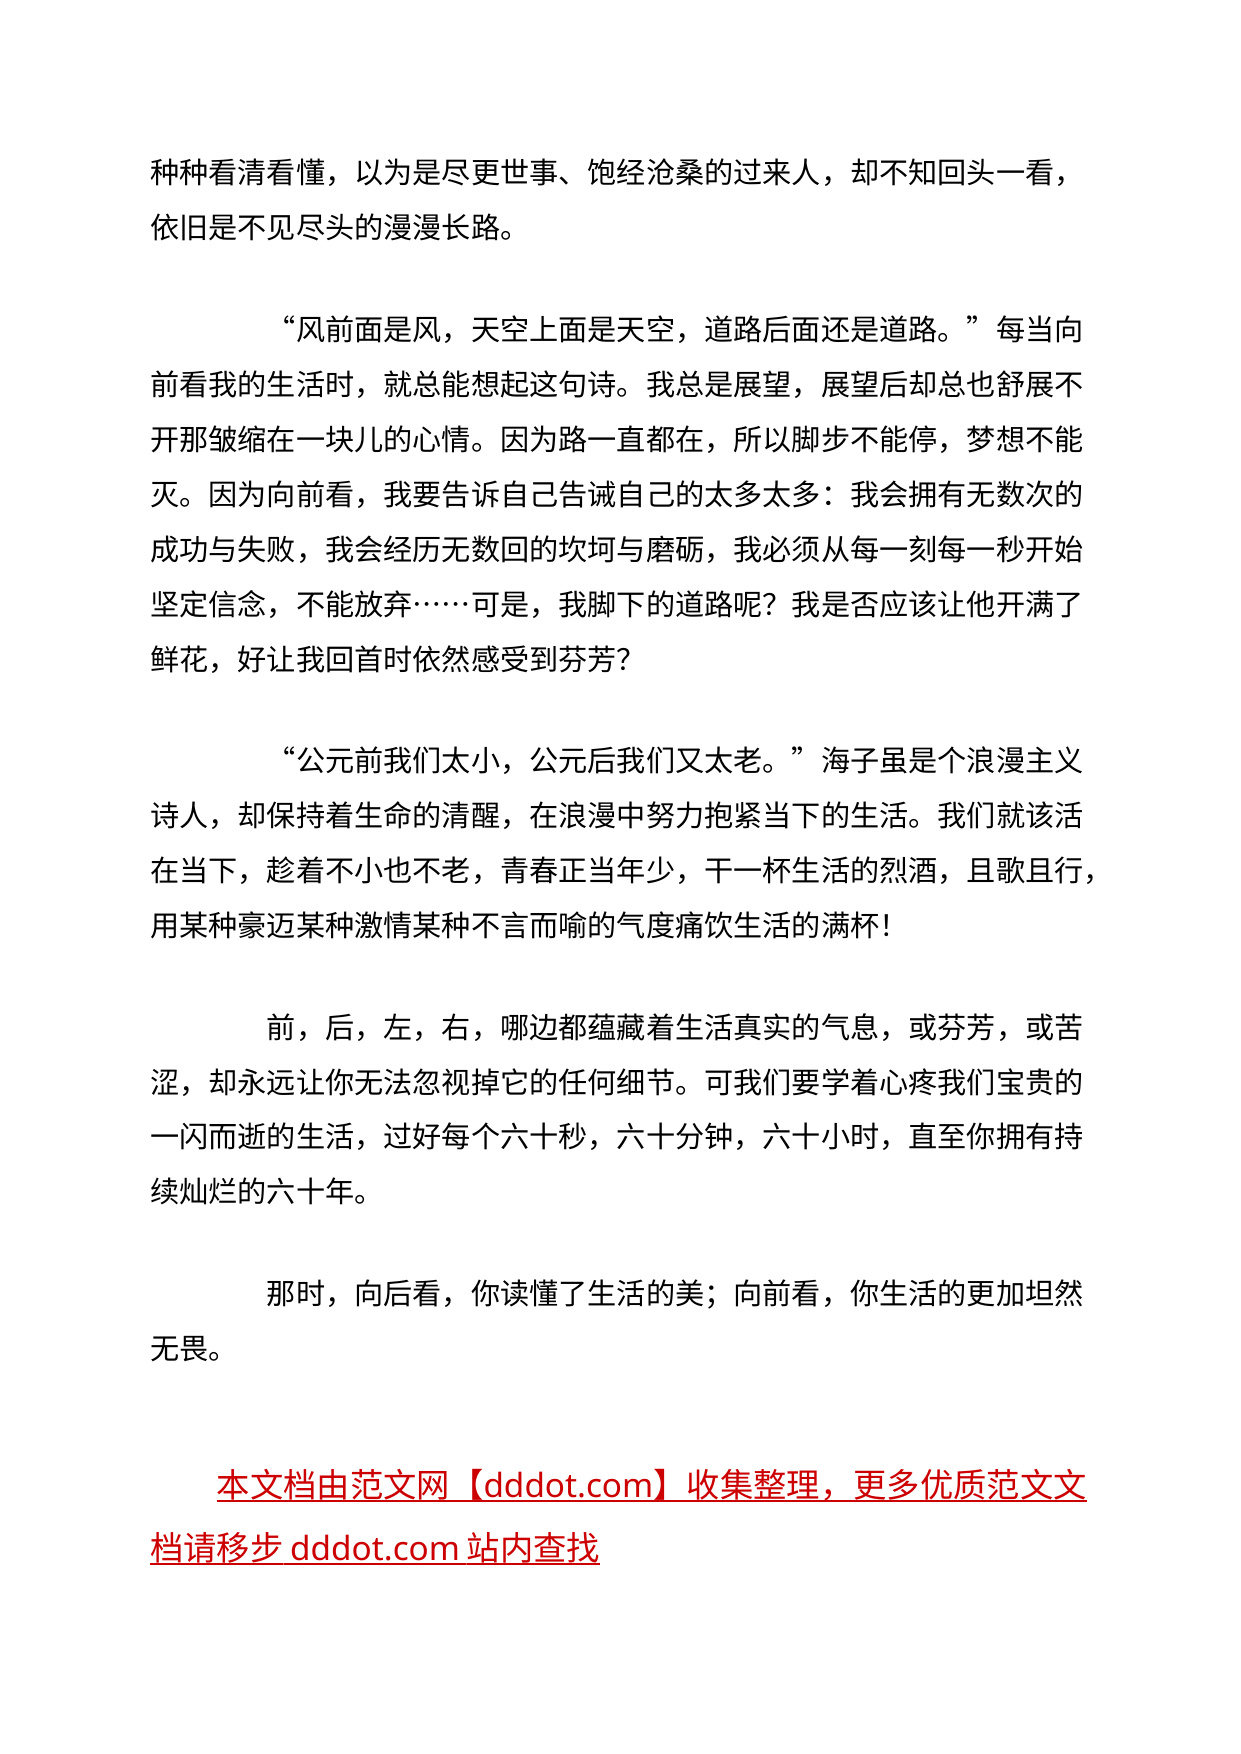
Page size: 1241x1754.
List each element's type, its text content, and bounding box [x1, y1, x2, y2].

text 那时，向后看，你读懂了生活的美；向前看，你生活的更加坦然无畏。 [150, 1271, 1090, 1368]
text “风前面是风，天空上面是天空，道路后面还是道路。”每当向前看我的生活时，就总能想起这句诗。我总是展望，展望后却总也舒展不开那皱缩在一块儿的心情。因为路一直都在，所以脚步不能停，梦想不能灭。因为向前看，我要告诉自己告诫自己的太多太多：我会拥有无数次的成功与失败，我会经历无数回的坎坷与磨砺，我必须从每一刻每一秒开始坚定信念，不能放弃……可是，我脚下的道路呢？我是否应该让他开满了鲜花，好让我回首时依然感受到芬芳？ [150, 307, 1090, 678]
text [150, 150, 1090, 247]
text 前，后，左，右，哪边都蕴藏着生活真实的气息，或芬芳，或苦涩，却永远让你无法忽视掉它的任何细节。可我们要学着心疼我们宝贵的一闪而逝的生活，过好每个六十秒，六十分钟，六十小时，直至你拥有持续灿烂的六十年。 [150, 1004, 1090, 1211]
text “公元前我们太小，公元后我们又太老。”海子虽是个浪漫主义诗人，却保持着生命的清醒，在浪漫中努力抱紧当下的生活。我们就该活在当下，趁着不小也不老，青春正当年少，干一杯生活的烈酒，且歌且行，用某种豪迈某种激情某种不言而喻的气度痛饮生活的满杯！ [150, 738, 1090, 945]
text 本文档由范文网【dddot.com】收集整理，更多优质范文文档请移步dddot.com站内查找 [150, 1459, 1090, 1570]
